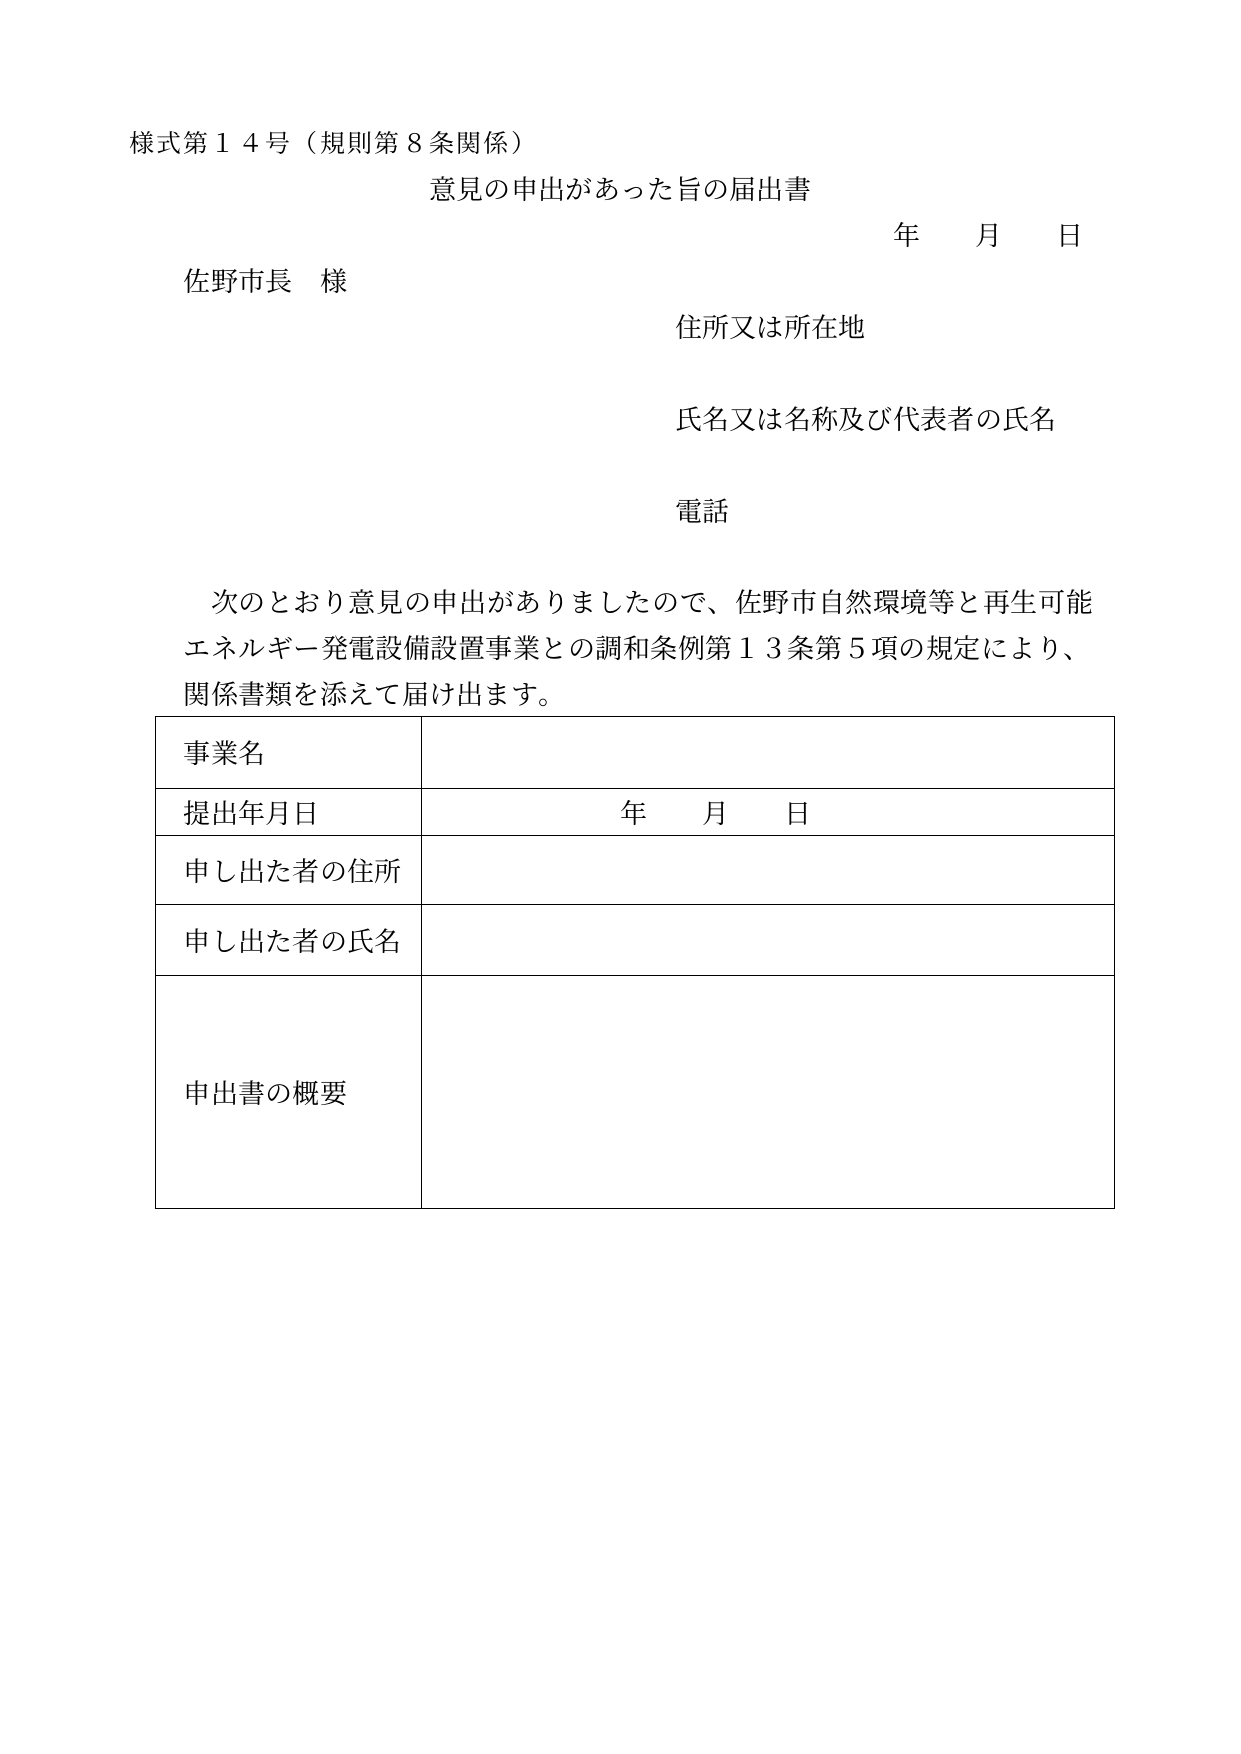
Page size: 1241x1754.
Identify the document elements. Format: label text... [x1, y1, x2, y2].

table_cell 申し出た者の住所 [156, 836, 421, 903]
text 氏名又は名称及び代表者の氏名 [129, 394, 1111, 441]
table_header [422, 717, 1114, 788]
table_cell 年 月 日 [422, 789, 1114, 834]
text 意見の申出があった旨の届出書 [129, 165, 1111, 211]
text 様式第１４号（規則第８条関係） [129, 119, 1111, 165]
table_cell 申し出た者の氏名 [156, 905, 421, 974]
text 次のとおり意見の申出がありましたので、佐野市自然環境等と再生可能エネルギー発電設備設置事業との調和条例第１３条第５項の規定により、関係書類を添えて届け出ます。 [156, 578, 1094, 716]
table_cell 提出年月日 [156, 789, 421, 834]
table_cell 申出書の概要 [156, 976, 421, 1208]
text 住所又は所在地 [129, 303, 1111, 349]
text 電話 [129, 486, 1111, 532]
text 年 月 日 [129, 211, 1111, 257]
table_cell [422, 905, 1114, 974]
table_cell [422, 836, 1114, 903]
table_cell [422, 976, 1114, 1208]
text 佐野市長 様 [129, 257, 1111, 303]
table_header 事業名 [156, 717, 421, 788]
